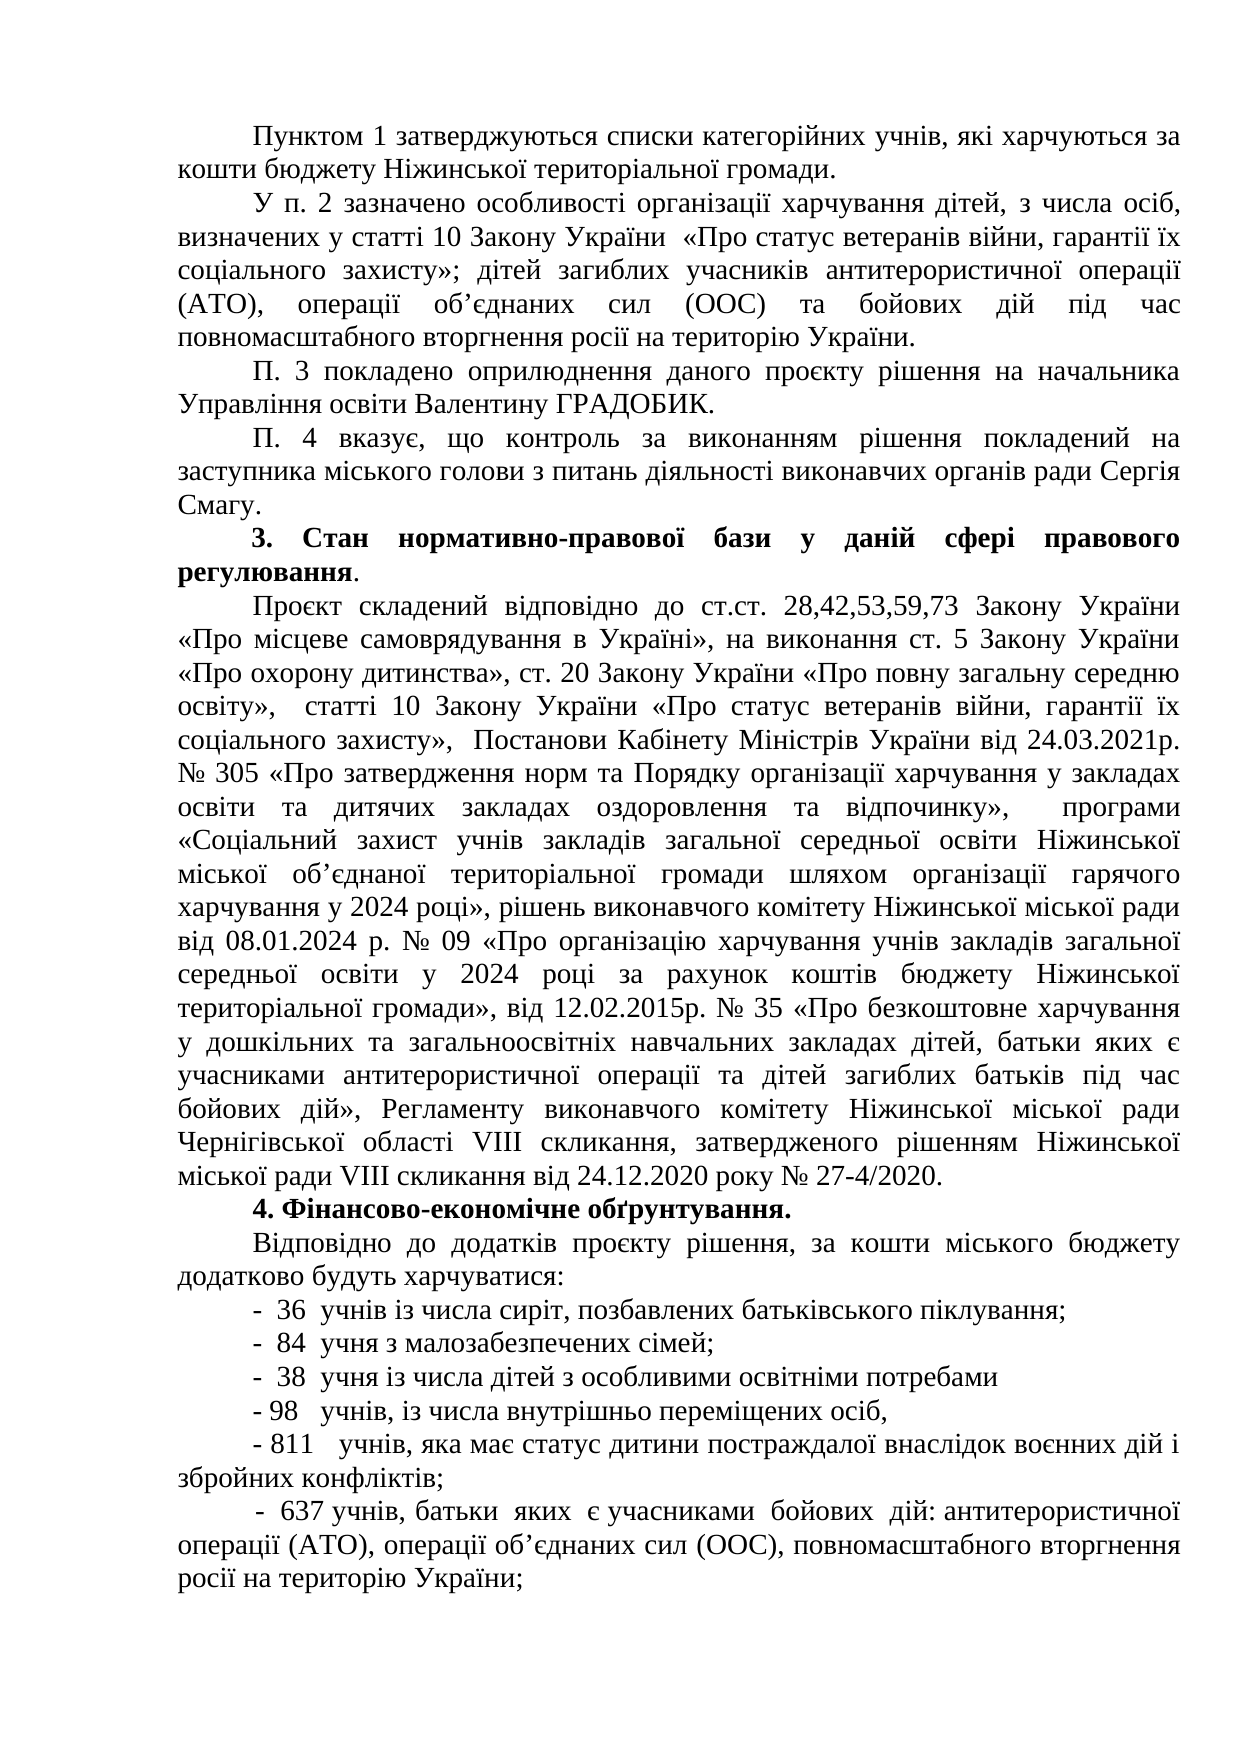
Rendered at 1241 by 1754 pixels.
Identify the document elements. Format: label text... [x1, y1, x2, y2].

text У п. 2 зазначено особливості організації харчування дітей, з числа осіб, визначених у статті 10 Закону України «Про статус ветеранів війни, гарантії їх соціального захисту»; дітей загиблих учасників антитерористичної операції (АТО), операції об’єднаних сил (ООС) та бойових дій під час повномасштабного вторгнення росії на територію України. [177, 185, 1181, 353]
text - 637 учнів, батьки яких є учасниками бойових дій: антитерористичної операції (АТО), операції об’єднаних сил (ООС), повномасштабного вторгнення росії на територію України; [177, 1493, 1181, 1594]
text П. 4 вказує, що контроль за виконанням рішення покладений на заступника міського голови з питань діяльності виконавчих органів ради Сергія Смагу. [177, 420, 1181, 521]
text - 98 учнів, із числа внутрішньо переміщених осіб, [177, 1393, 1181, 1426]
text 3. Стан нормативно-правової бази у даній сфері правового регулювання. [177, 521, 1181, 588]
text Пунктом 1 затверджуються списки категорійних учнів, які харчуються за кошти бюджету Ніжинської територіальної громади. [177, 118, 1181, 185]
text - 38 учня із числа дітей з особливими освітніми потребами [177, 1359, 1181, 1393]
text Проєкт складений відповідно до ст.ст. 28,42,53,59,73 Закону України «Про місцеве самоврядування в Україні», на виконання ст. 5 Закону України «Про охорону дитинства», ст. 20 Закону України «Про повну загальну середню освіту», статті 10 Закону України «Про статус ветеранів війни, гарантії їх соціального захисту», Постанови Кабінету Міністрів України від 24.03.2021р. № 305 «Про затвердження норм та Порядку організації харчування у закладах освіти та дитячих закладах оздоровлення та відпочинку», програми «Соціальний захист учнів закладів загальної середньої освіти Ніжинської міської об’єднаної територіальної громади шляхом організації гарячого харчування у 2024 році», рішень виконавчого комітету Ніжинської міської ради від 08.01.2024 р. № 09 «Про організацію харчування учнів закладів загальної середньої освіти у 2024 році за рахунок коштів бюджету Ніжинської територіальної громади», від 12.02.2015р. № 35 «Про безкоштовне харчування у дошкільних та загальноосвітніх навчальних закладах дітей, батьки яких є учасниками антитерористичної операції та дітей загиблих батьків під час бойових дій», Регламенту виконавчого комітету Ніжинської міської ради Чернігівської області VІІІ скликання, затвердженого рішенням Ніжинської міської ради VІІІ скликання від 24.12.2020 року № 27-4/2020. [177, 588, 1181, 1191]
text 4. Фінансово-економічне обґрунтування. [177, 1191, 1181, 1225]
text - 84 учня з малозабезпечених сімей; [177, 1326, 1181, 1359]
text - 811 учнів, яка має статус дитини постраждалої внаслідок воєнних дій і збройних конфліктів; [177, 1426, 1181, 1493]
text Відповідно до додатків проєкту рішення, за кошти міського бюджету додатково будуть харчуватися: [177, 1225, 1181, 1292]
text П. 3 покладено оприлюднення даного проєкту рішення на начальника Управління освіти Валентину ГРАДОБИК. [177, 353, 1181, 420]
text - 36 учнів із числа сиріт, позбавлених батьківського піклування; [177, 1292, 1181, 1326]
